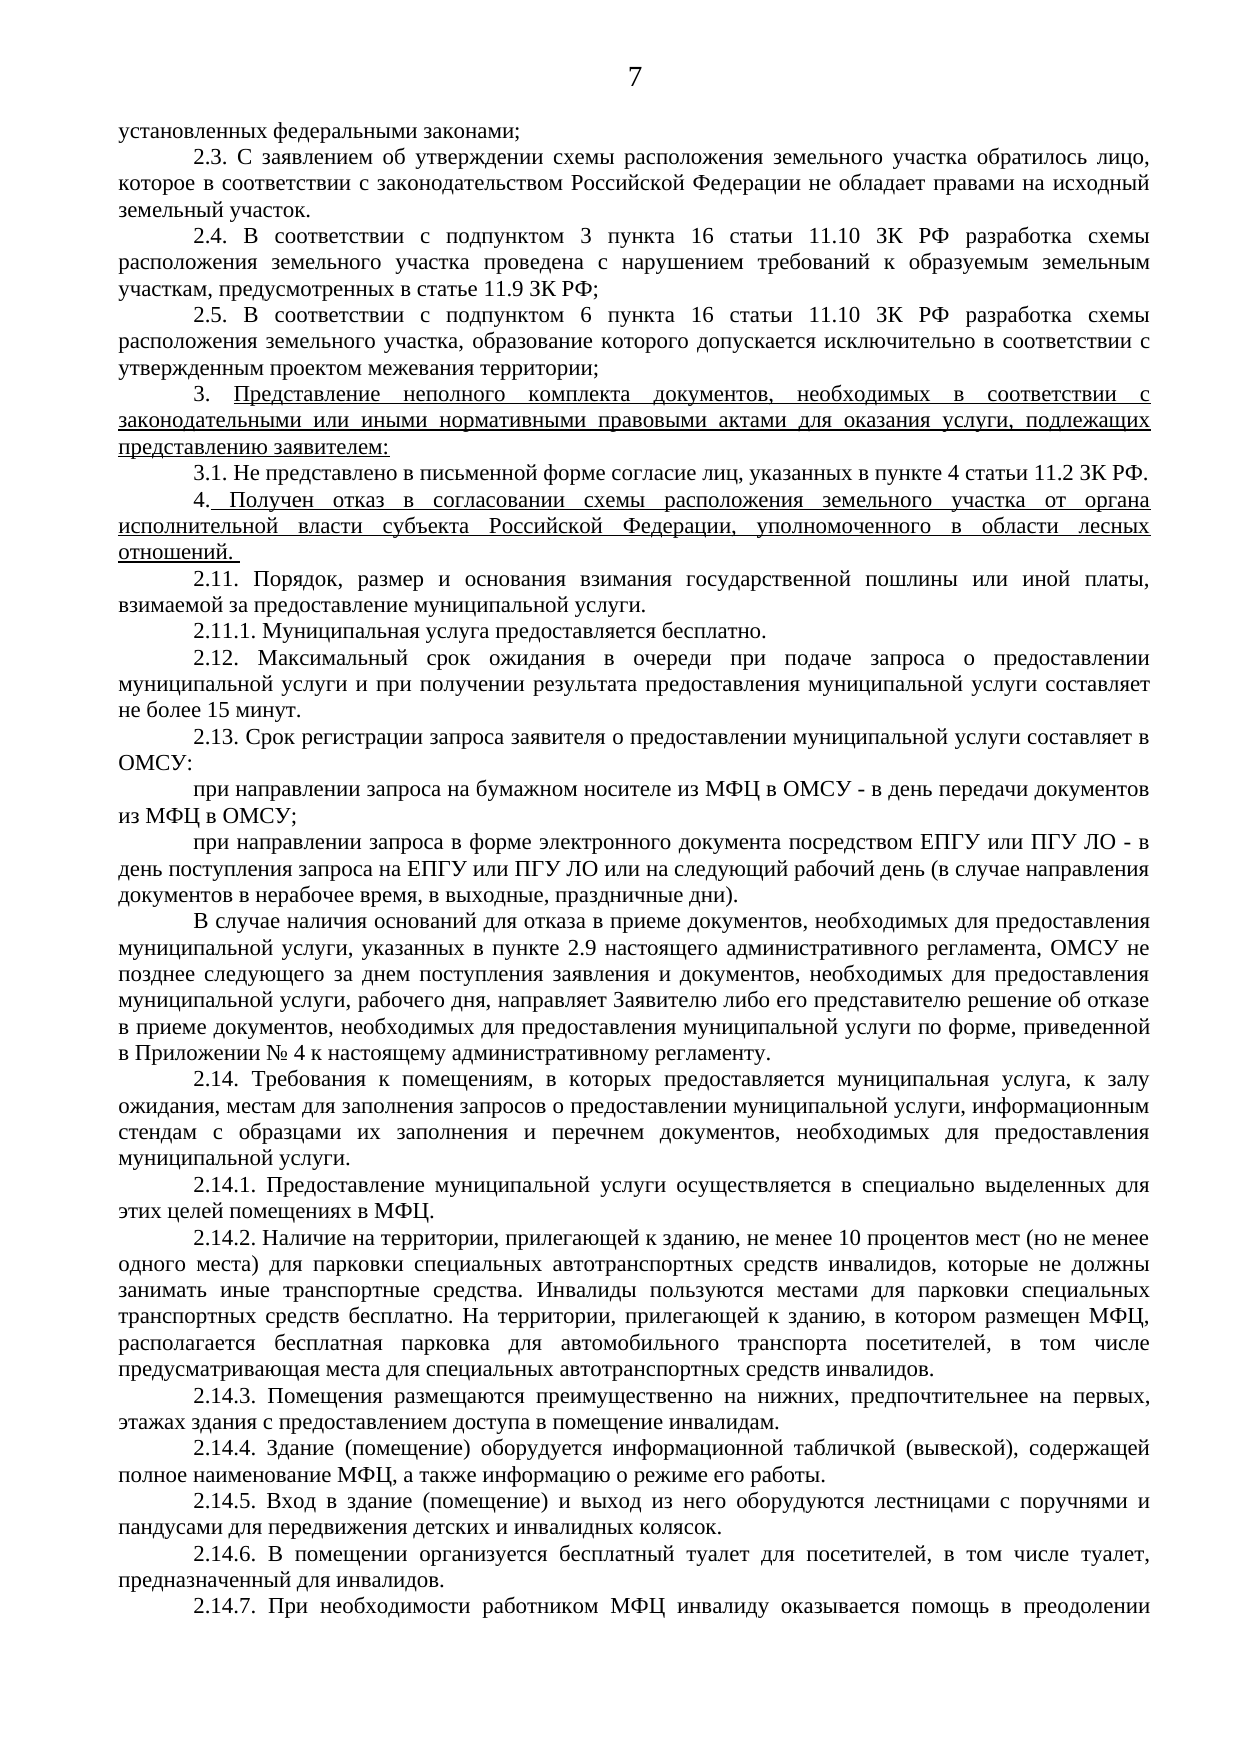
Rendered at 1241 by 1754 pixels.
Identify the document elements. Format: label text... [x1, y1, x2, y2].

text 4. Получен отказ в согласовании схемы расположения земельного участка от органа исполнительной власти субъекта Российской Федерации, уполномоченного в области лесных отношений. [118, 486, 1152, 565]
text 2.11.1. Муниципальная услуга предоставляется бесплатно. [118, 617, 1152, 644]
text при направлении запроса в форме электронного документа посредством ЕПГУ или ПГУ ЛО - в день поступления запроса на ЕПГУ или ПГУ ЛО или на следующий рабочий день (в случае направления документов в нерабочее время, в выходные, праздничные дни). [118, 828, 1152, 907]
text 2.14.1. Предоставление муниципальной услуги осуществляется в специально выделенных для этих целей помещениях в МФЦ. [118, 1171, 1152, 1223]
text 2.11. Порядок, размер и основания взимания государственной пошлины или иной платы, взимаемой за предоставление муниципальной услуги. [118, 565, 1152, 617]
text 2.14.4. Здание (помещение) оборудуется информационной табличкой (вывеской), содержащей полное наименование МФЦ, а также информацию о режиме его работы. [118, 1434, 1152, 1487]
text 2.4. В соответствии с подпунктом 3 пункта 16 статьи 11.10 ЗК РФ разработка схемы расположения земельного участка проведена с нарушением требований к образуемым земельным участкам, предусмотренных в статье 11.9 ЗК РФ; [118, 222, 1152, 301]
text 3.1. Не представлено в письменной форме согласие лиц, указанных в пункте 4 статьи 11.2 ЗК РФ. [118, 459, 1152, 486]
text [118, 117, 1152, 143]
text 2.14.5. Вход в здание (помещение) и выход из него оборудуются лестницами с поручнями и пандусами для передвижения детских и инвалидных колясок. [118, 1487, 1152, 1540]
text 2.14.2. Наличие на территории, прилегающей к зданию, не менее 10 процентов мест (но не менее одного места) для парковки специальных автотранспортных средств инвалидов, которые не должны занимать иные транспортные средства. Инвалиды пользуются местами для парковки специальных транспортных средств бесплатно. На территории, прилегающей к зданию, в котором размещен МФЦ, располагается бесплатная парковка для автомобильного транспорта посетителей, в том числе предусматривающая места для специальных автотранспортных средств инвалидов. [118, 1223, 1152, 1382]
text 2.3. С заявлением об утверждении схемы расположения земельного участка обратилось лицо, которое в соответствии с законодательством Российской Федерации не обладает правами на исходный земельный участок. [118, 143, 1152, 222]
text В случае наличия оснований для отказа в приеме документов, необходимых для предоставления муниципальной услуги, указанных в пункте 2.9 настоящего административного регламента, ОМСУ не позднее следующего за днем поступления заявления и документов, необходимых для предоставления муниципальной услуги, рабочего дня, направляет Заявителю либо его представителю решение об отказе в приеме документов, необходимых для предоставления муниципальной услуги по форме, приведенной в Приложении № 4 к настоящему административному регламенту. [118, 907, 1152, 1065]
text 2.14.6. В помещении организуется бесплатный туалет для посетителей, в том числе туалет, предназначенный для инвалидов. [118, 1540, 1152, 1592]
text 2.14. Требования к помещениям, в которых предоставляется муниципальная услуга, к залу ожидания, местам для заполнения запросов о предоставлении муниципальной услуги, информационным стендам с образцами их заполнения и перечнем документов, необходимых для предоставления муниципальной услуги. [118, 1065, 1152, 1171]
text 2.13. Срок регистрации запроса заявителя о предоставлении муниципальной услуги составляет в ОМСУ: [118, 723, 1152, 776]
text 2.12. Максимальный срок ожидания в очереди при подаче запроса о предоставлении муниципальной услуги и при получении результата предоставления муниципальной услуги составляет не более 15 минут. [118, 644, 1152, 723]
text 2.5. В соответствии с подпунктом 6 пункта 16 статьи 11.10 ЗК РФ разработка схемы расположения земельного участка, образование которого допускается исключительно в соответствии с утвержденным проектом межевания территории; [118, 301, 1152, 380]
text 3. Представление неполного комплекта документов, необходимых в соответствии с законодательными или иными нормативными правовыми актами для оказания услуги, подлежащих представлению заявителем: [118, 380, 1152, 459]
text 2.14.3. Помещения размещаются преимущественно на нижних, предпочтительнее на первых, этажах здания с предоставлением доступа в помещение инвалидам. [118, 1382, 1152, 1434]
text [118, 1592, 1152, 1619]
text при направлении запроса на бумажном носителе из МФЦ в ОМСУ - в день передачи документов из МФЦ в ОМСУ; [118, 776, 1152, 828]
